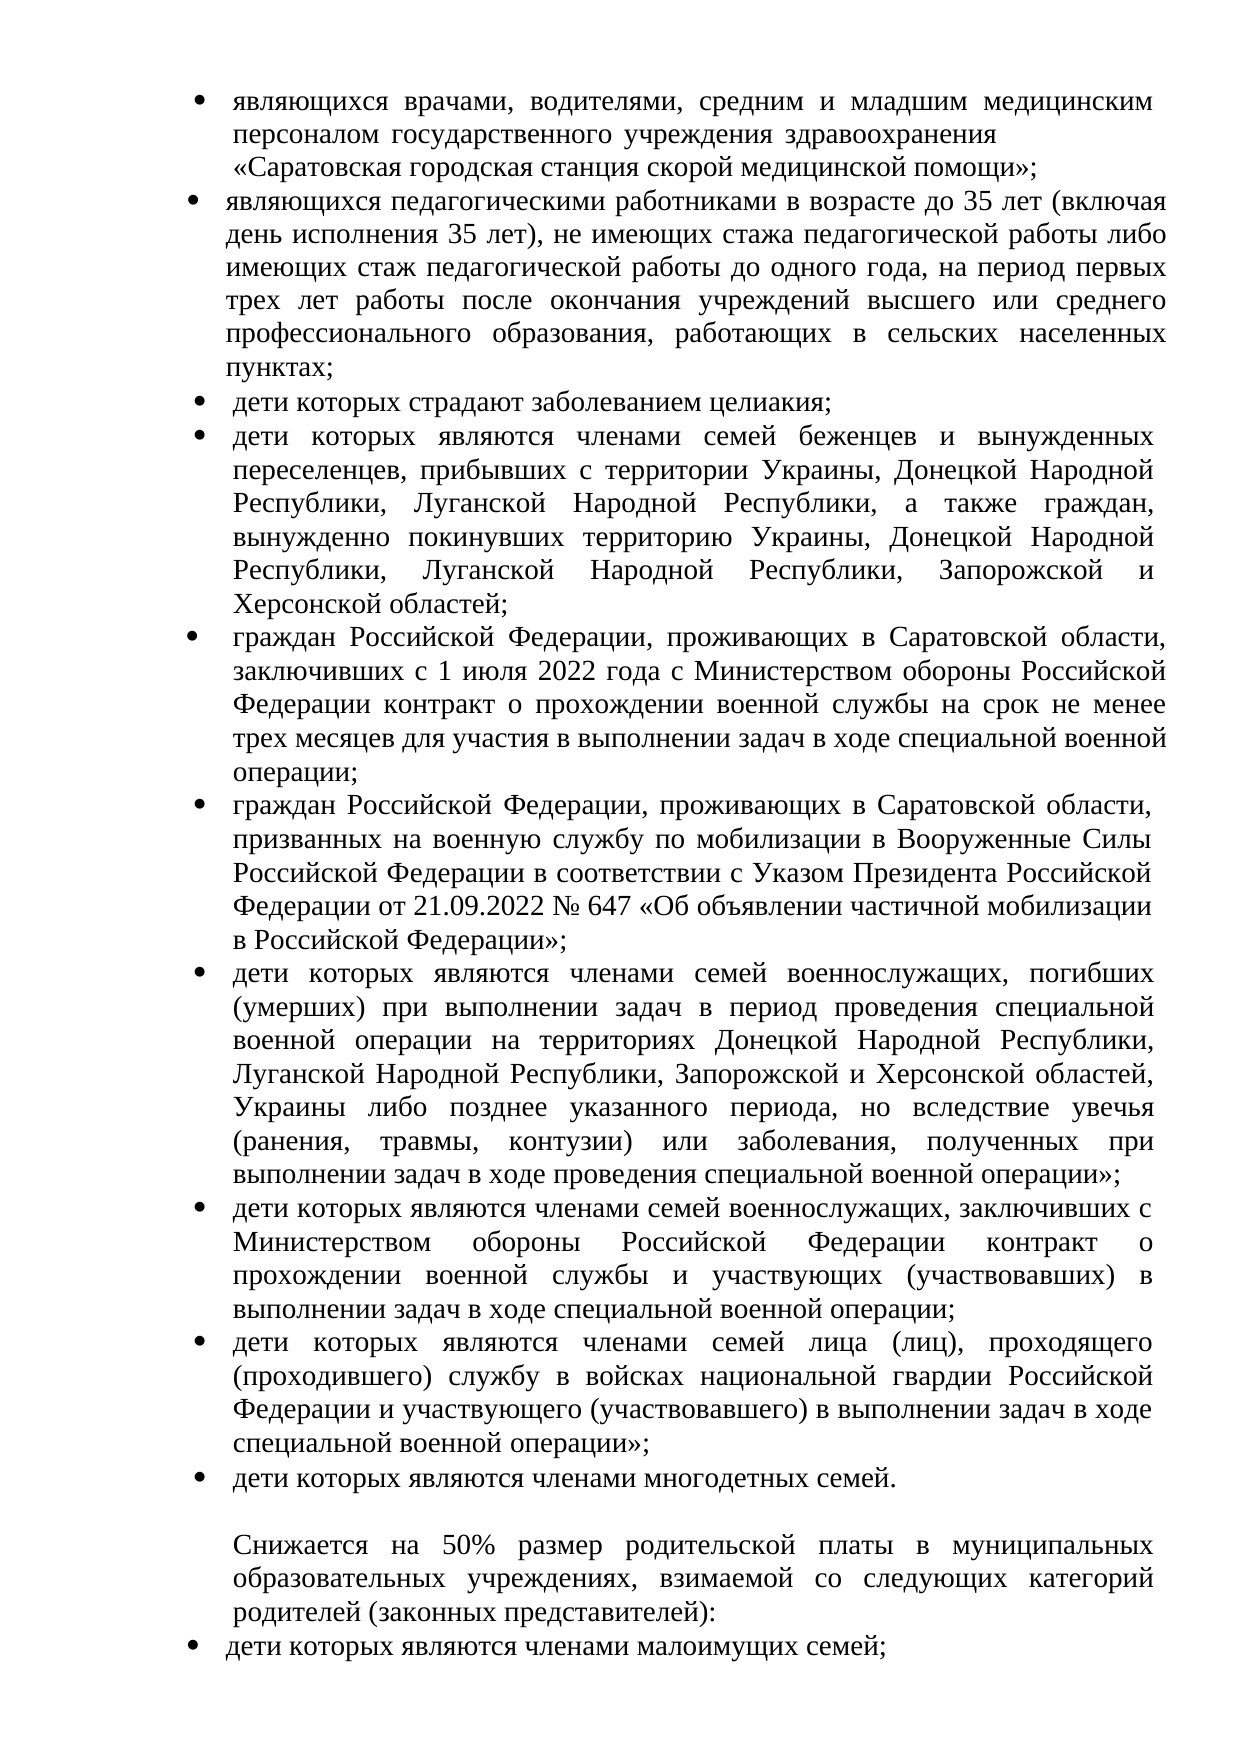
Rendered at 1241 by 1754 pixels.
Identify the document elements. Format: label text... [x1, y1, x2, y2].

text Снижается на 50% размер родительской платы в муниципальных образовательных учреждениях, взимаемой со следующих категорий родителей (законных представителей): [233, 1527, 1154, 1628]
list дети которых являются членами семей беженцев и вынужденных переселенцев, прибывших с территории Украины, Донецкой Народной Республики, Луганской Народной Республики, а также граждан, вынужденно покинувших территорию Украины, Донецкой Народной Республики, Луганской Народной Республики, Запорожской и Херсонской областей; [194, 418, 1154, 619]
list дети которых являются членами семей военнослужащих, заключивших с Министерством обороны Российской Федерации контракт о прохождении военной службы и участвующих (участвовавших) в выполнении задач в ходе специальной военной операции; [194, 1190, 1153, 1324]
list дети которых являются членами малоимущих семей; [188, 1628, 1167, 1663]
list являющихся врачами, водителями, средним и младшим медицинским персоналом государственного учреждения здравоохранения [194, 83, 1153, 150]
list дети которых страдают заболеванием целиакия; [194, 383, 1167, 418]
list дети которых являются членами семей лица (лиц), проходящего (проходившего) службу в войсках национальной гвардии Российской Федерации и участвующего (участвовавшего) в выполнении задач в ходе специальной военной операции»; [194, 1324, 1153, 1459]
list граждан Российской Федерации, проживающих в Саратовской области, призванных на военную службу по мобилизации в Вооруженные Силы Российской Федерации в соответствии с Указом Президента Российской Федерации от 21.09.2022 № 647 «Об объявлении частичной мобилизации в Российской Федерации»; [194, 787, 1153, 955]
list граждан Российской Федерации, проживающих в Саратовской области, заключивших с 1 июля 2022 года с Министерством обороны Российской Федерации контракт о прохождении военной службы на срок не менее трех месяцев для участия в выполнении задач в ходе специальной военной операции; [187, 619, 1167, 787]
text «Саратовская городская станция скорой медицинской помощи»; [233, 150, 1167, 183]
list дети которых являются членами многодетных семей. [194, 1459, 1167, 1494]
list являющихся педагогическими работниками в возрасте до 35 лет (включая день исполнения 35 лет), не имеющих стажа педагогической работы либо имеющих стаж педагогической работы до одного года, на период первых трех лет работы после окончания учреждений высшего или среднего профессионального образования, работающих в сельских населенных пунктах; [188, 183, 1167, 383]
list дети которых являются членами семей военнослужащих, погибших (умерших) при выполнении задач в период проведения специальной военной операции на территориях Донецкой Народной Республики, Луганской Народной Республики, Запорожской и Херсонской областей, Украины либо позднее указанного периода, но вследствие увечья (ранения, травмы, контузии) или заболевания, полученных при выполнении задач в ходе проведения специальной военной операции»; [194, 955, 1154, 1190]
